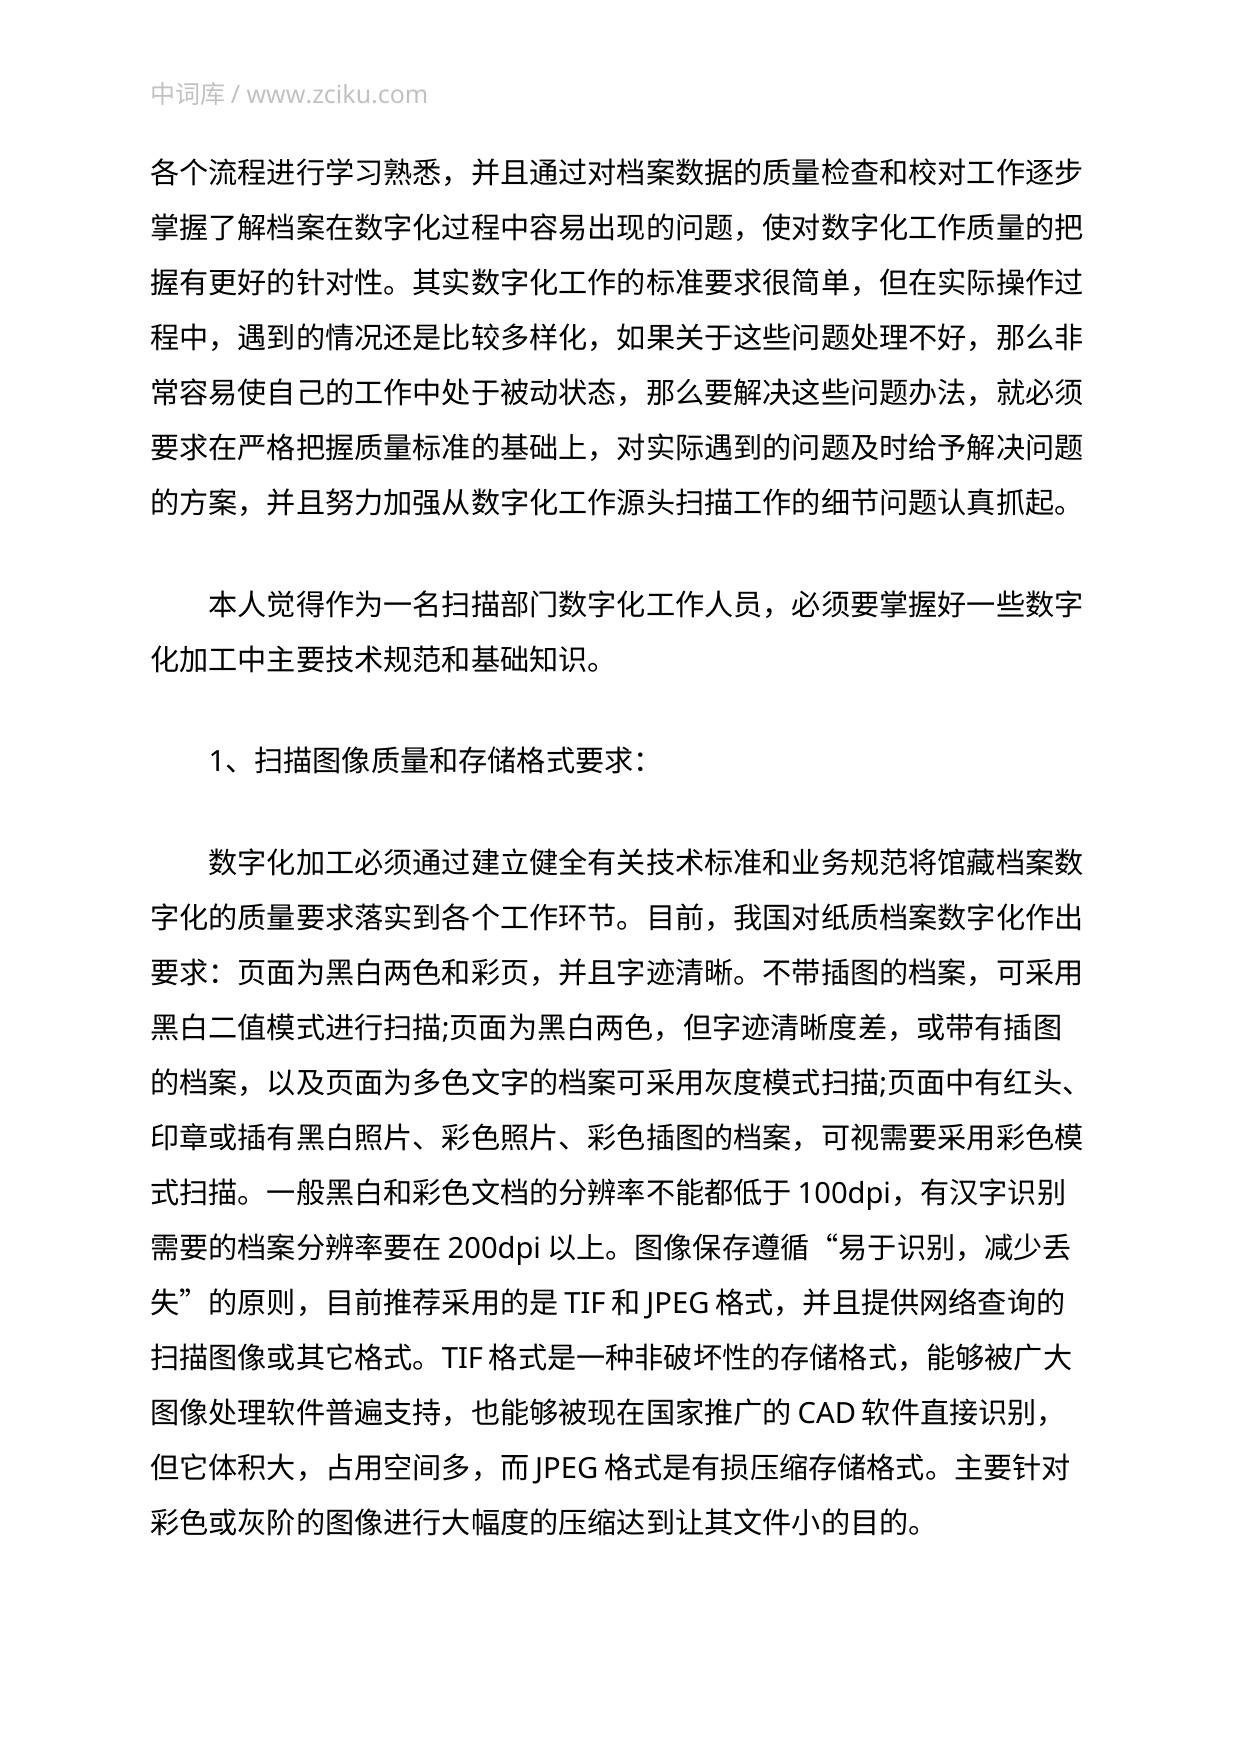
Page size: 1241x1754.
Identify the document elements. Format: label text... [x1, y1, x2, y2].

text 本人觉得作为一名扫描部门数字化工作人员，必须要掌握好一些数字化加工中主要技术规范和基础知识。 [150, 581, 1090, 678]
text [150, 150, 1090, 522]
text 数字化加工必须通过建立健全有关技术标准和业务规范将馆藏档案数字化的质量要求落实到各个工作环节。目前，我国对纸质档案数字化作出要求：页面为黑白两色和彩页，并且字迹清晰。不带插图的档案，可采用黑白二值模式进行扫描;页面为黑白两色，但字迹清晰度差，或带有插图的档案，以及页面为多色文字的档案可采用灰度模式扫描;页面中有红头、印章或插有黑白照片、彩色照片、彩色插图的档案，可视需要采用彩色模式扫描。一般黑白和彩色文档的分辨率不能都低于100dpi，有汉字识别需要的档案分辨率要在200dpi以上。图像保存遵循“易于识别，减少丢失”的原则，目前推荐采用的是TIF和JPEG格式，并且提供网络查询的扫描图像或其它格式。TIF格式是一种非破坏性的存储格式，能够被广大图像处理软件普遍支持，也能够被现在国家推广的CAD软件直接识别，但它体积大，占用空间多，而JPEG格式是有损压缩存储格式。主要针对彩色或灰阶的图像进行大幅度的压缩达到让其文件小的目的。 [150, 840, 1090, 1542]
text 1、扫描图像质量和存储格式要求： [150, 738, 1090, 780]
